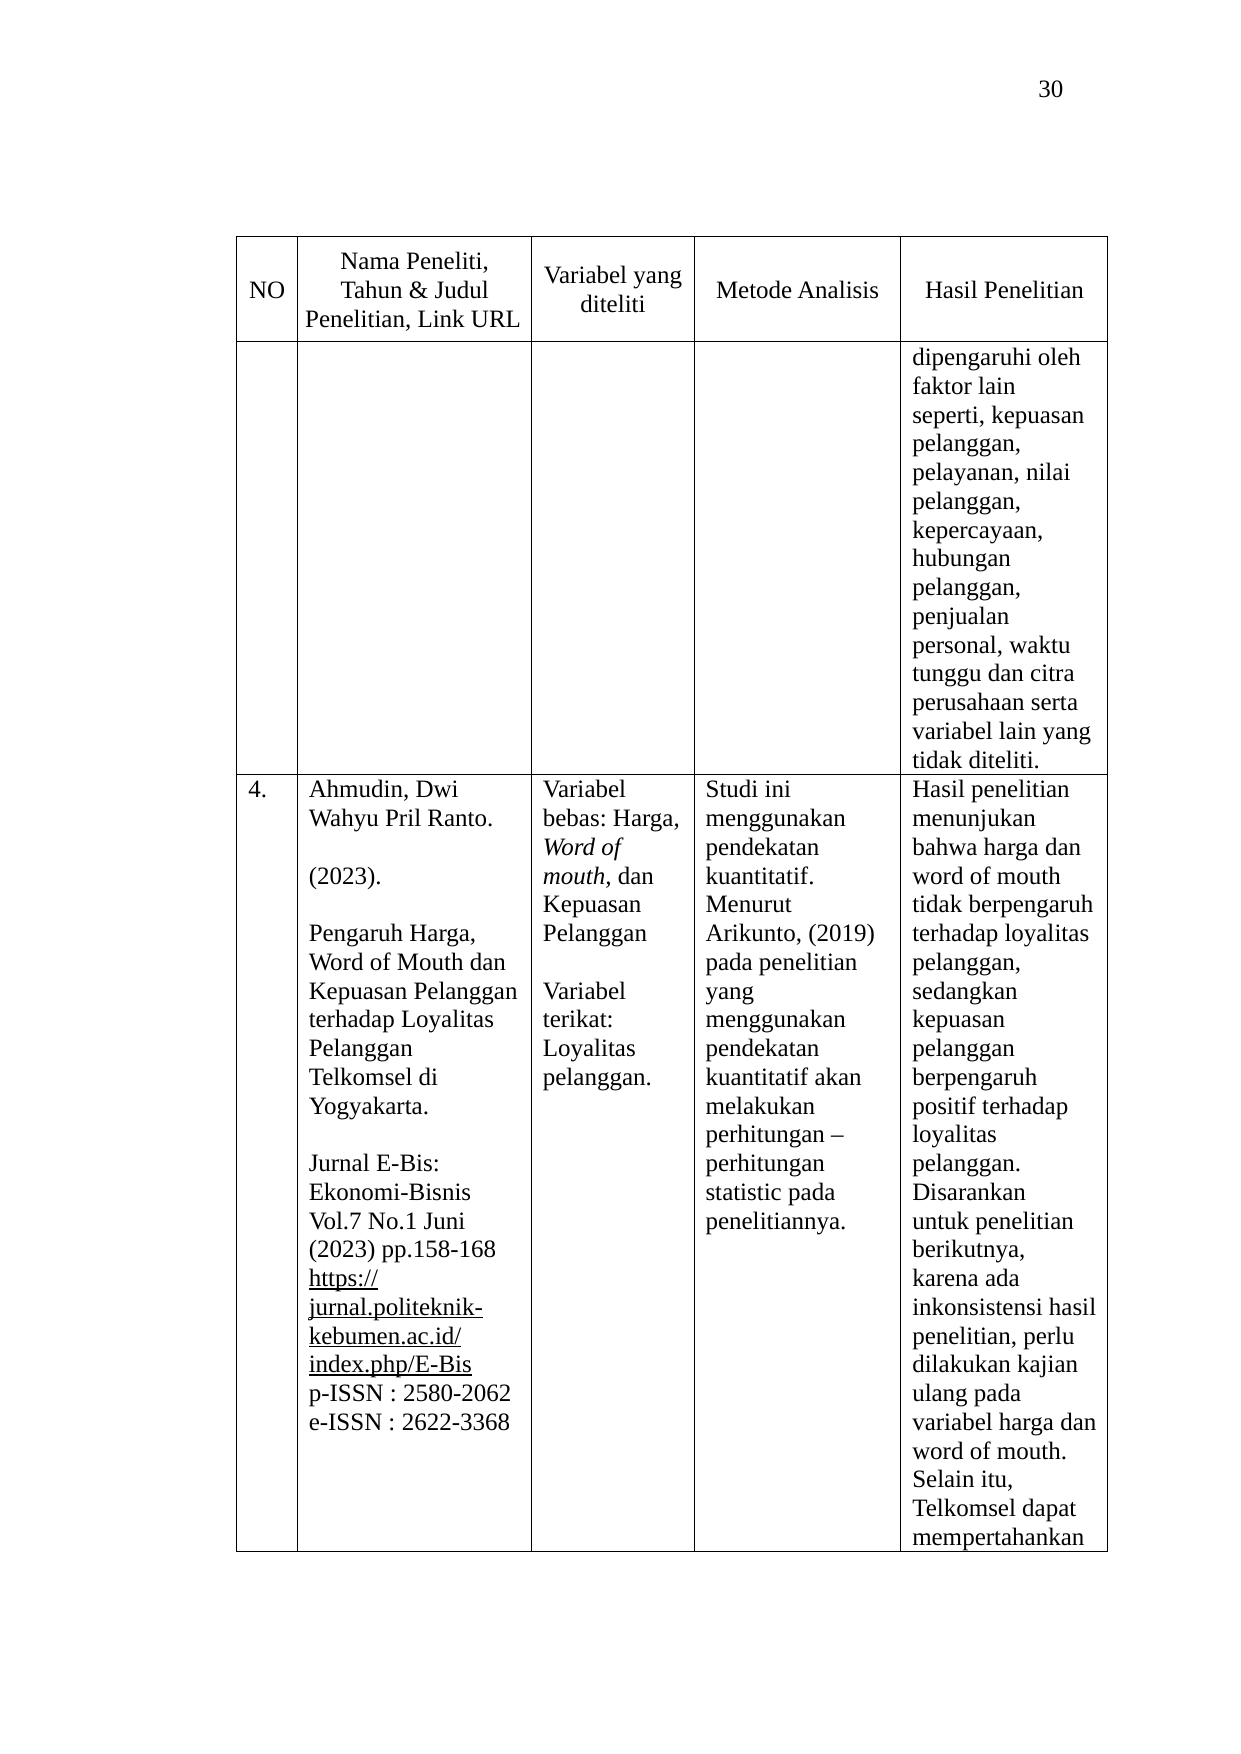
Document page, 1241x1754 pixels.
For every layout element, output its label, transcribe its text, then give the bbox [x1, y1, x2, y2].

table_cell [532, 775, 694, 1551]
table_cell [901, 342, 1107, 773]
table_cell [532, 342, 694, 773]
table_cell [298, 775, 531, 1551]
table_header Nama Peneliti, Tahun & Judul Penelitian, Link URL [298, 237, 531, 341]
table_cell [695, 775, 900, 1551]
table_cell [695, 342, 900, 773]
table_cell 3. [237, 342, 297, 773]
table_header NO [237, 237, 297, 341]
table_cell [298, 342, 531, 773]
table_cell 4. [237, 775, 297, 1551]
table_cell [901, 775, 1107, 1551]
table_header Metode Analisis [695, 237, 900, 341]
table_header Hasil Penelitian [901, 237, 1107, 341]
table_header Variabel yang diteliti [532, 237, 694, 341]
